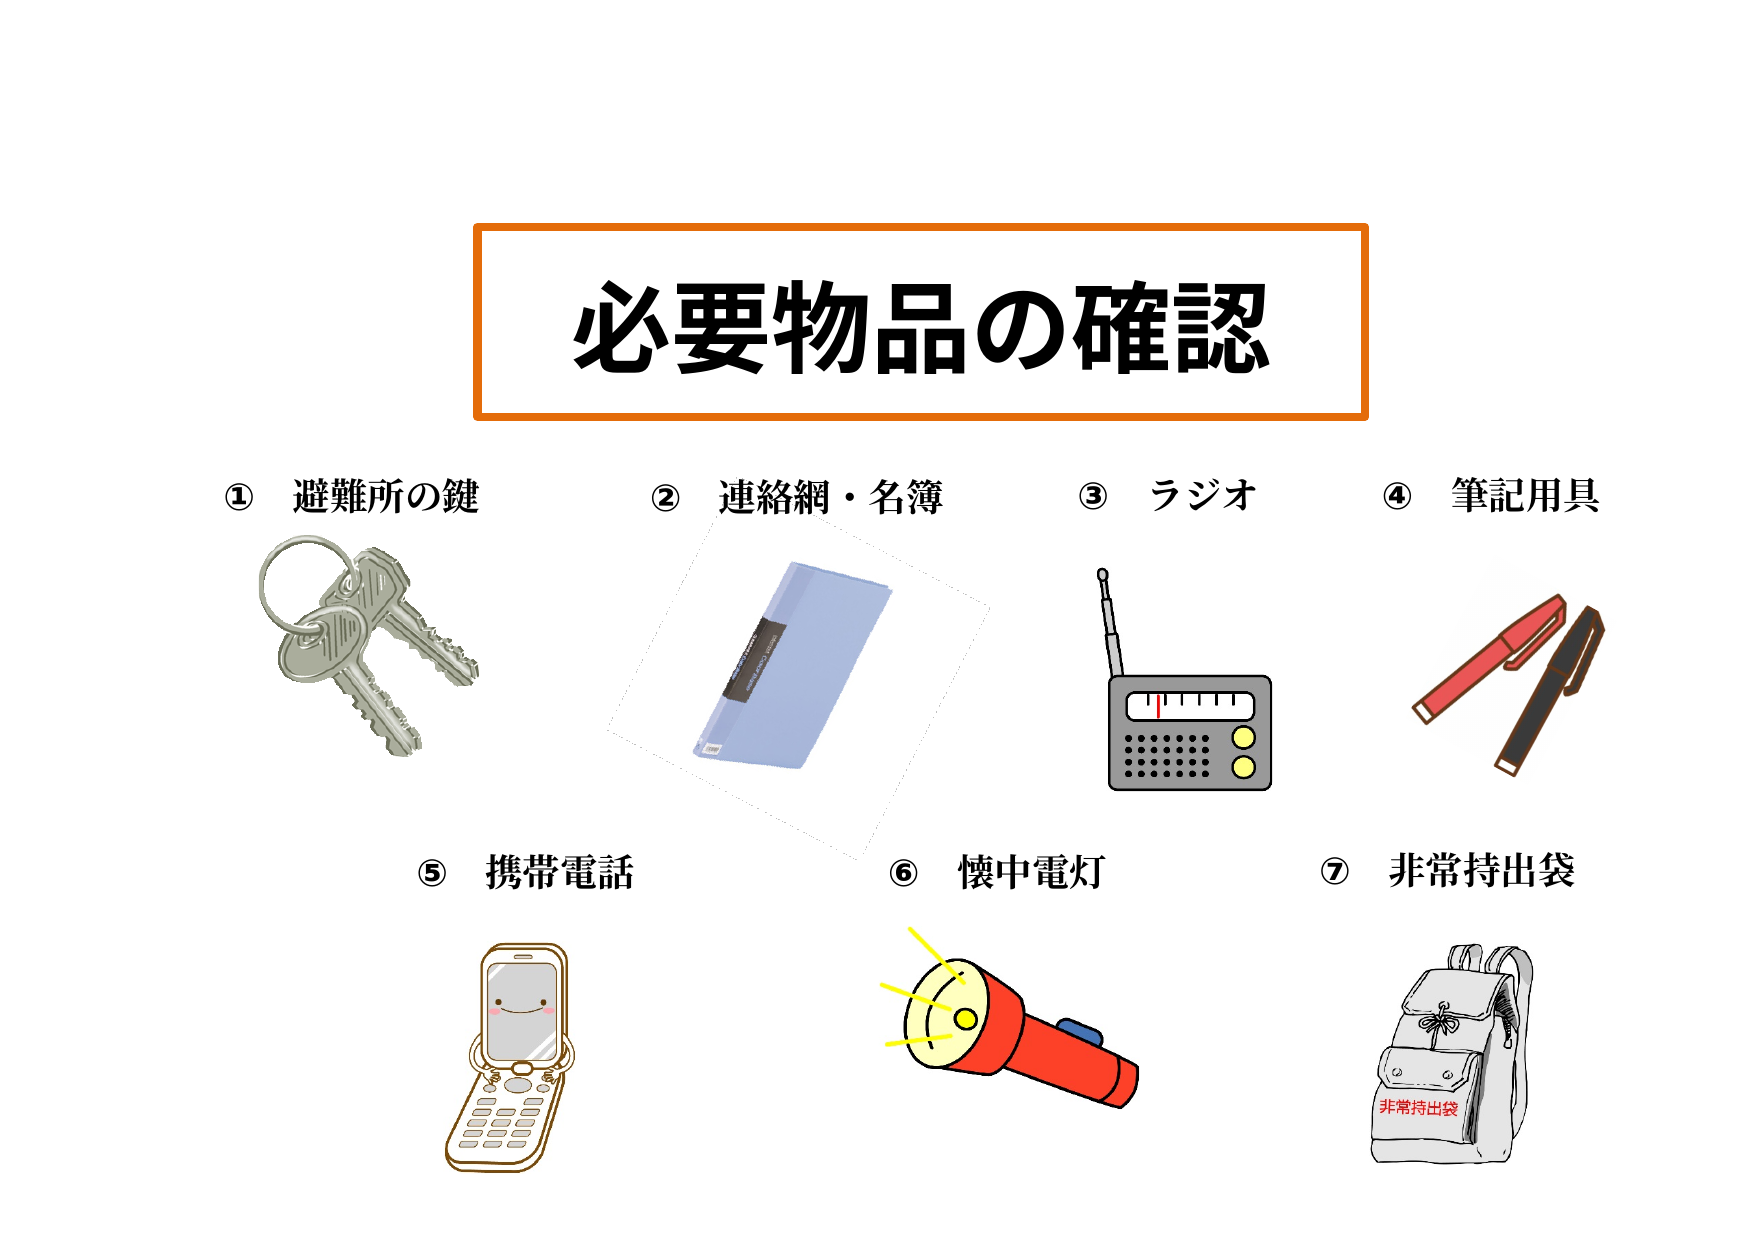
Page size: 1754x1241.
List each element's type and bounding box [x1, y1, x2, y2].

picture [770, 493, 777, 500]
picture [733, 475, 742, 484]
picture [1095, 566, 1273, 792]
picture [1369, 942, 1534, 1165]
picture [606, 485, 989, 860]
picture [778, 502, 785, 510]
picture [443, 941, 576, 1174]
picture [1406, 555, 1616, 784]
picture [258, 535, 479, 757]
picture [878, 926, 1140, 1110]
